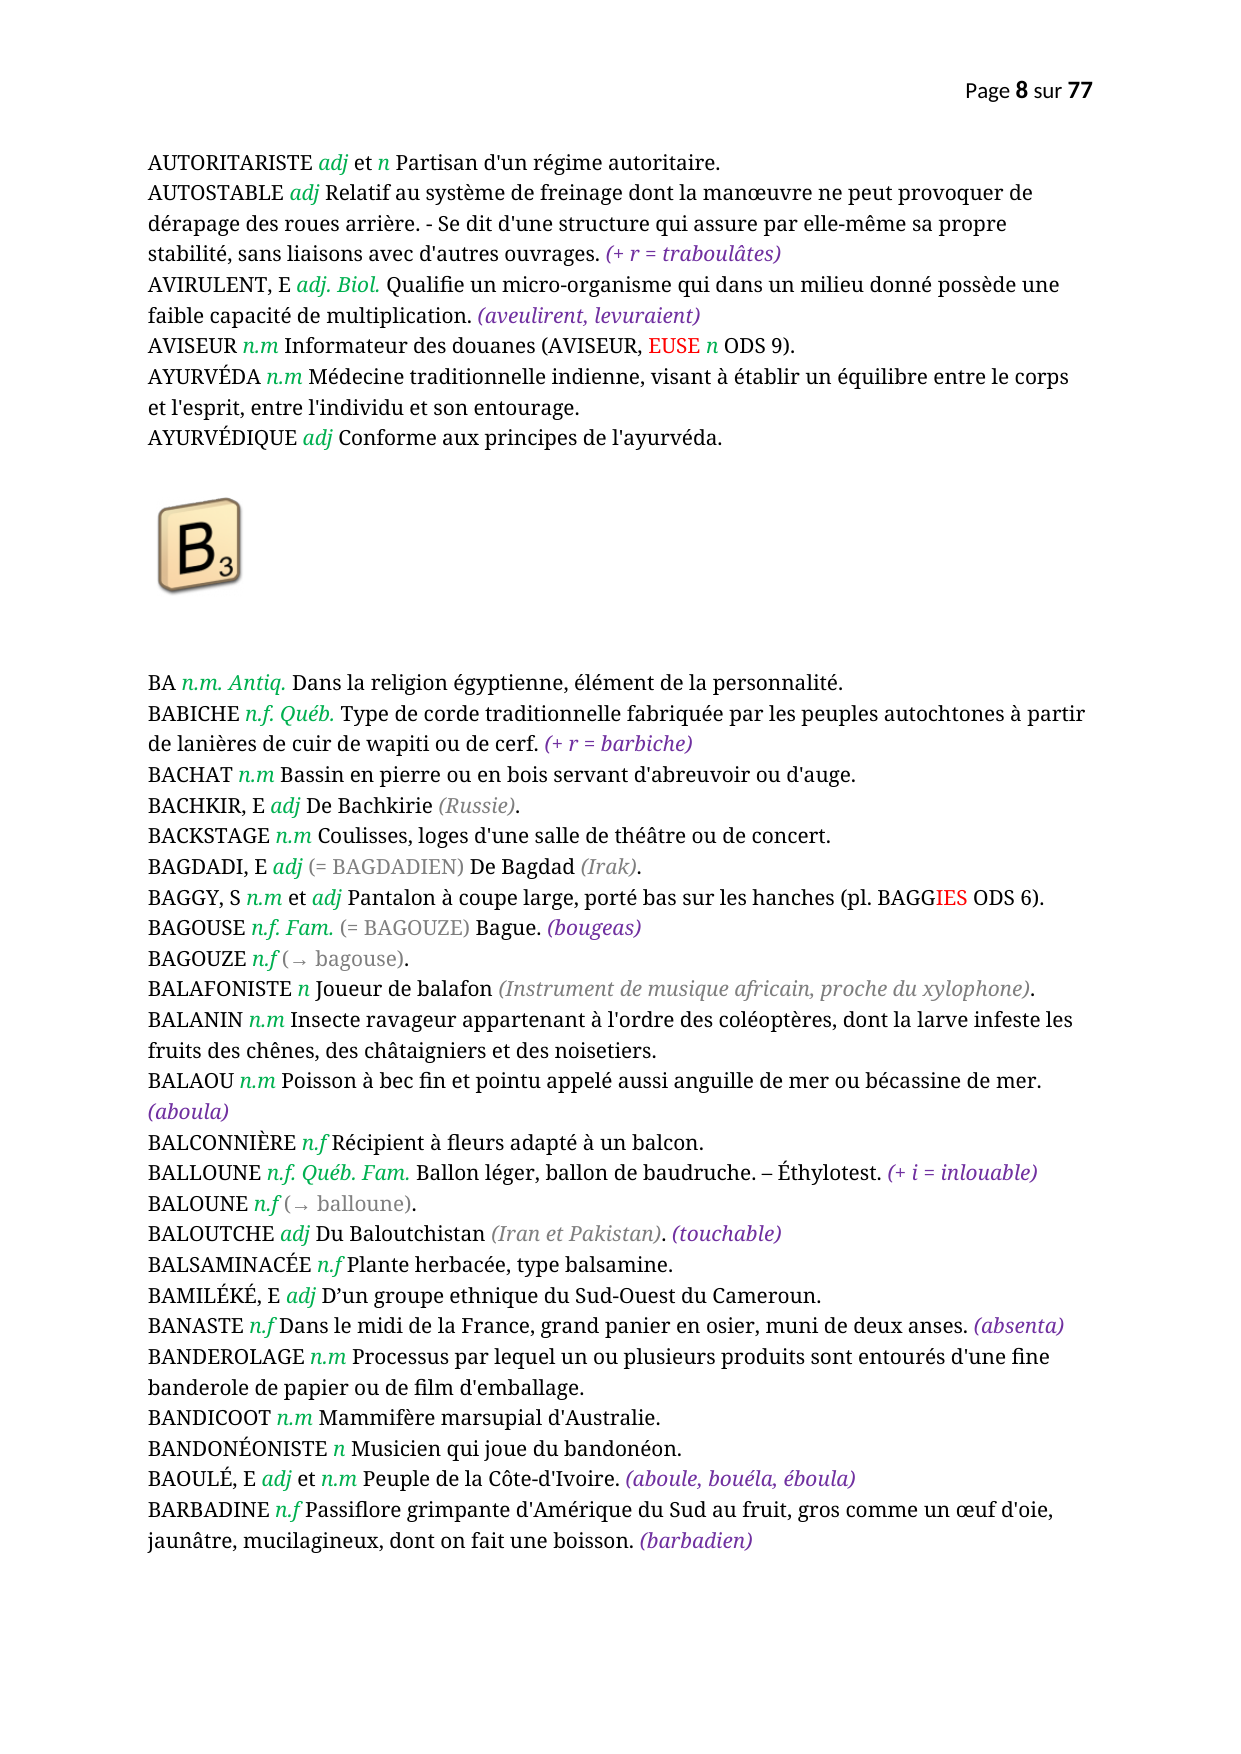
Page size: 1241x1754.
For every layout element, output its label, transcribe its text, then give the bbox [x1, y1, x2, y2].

text BANDICOOT n.m Mammifère marsupial d'Australie. [148, 1403, 1093, 1432]
text BABICHE n.f. Québ. Type de corde traditionnelle fabriquée par les peuples autochtones à partir de lanières de cuir de wapiti ou de cerf. (+ r = barbiche) [148, 699, 1093, 758]
picture [147, 494, 253, 600]
text BALAOU n.m Poisson à bec fin et pointu appelé aussi anguille de mer ou bécassine de mer. (aboula) [148, 1066, 1093, 1125]
text BACHKIR, E adj De Bachkirie (Russie). [148, 791, 1093, 819]
text BACKSTAGE n.m Coulisses, loges d'une salle de théâtre ou de concert. [148, 821, 1093, 850]
text BALCONNIÈRE n.f Récipient à fleurs adapté à un balcon. [148, 1128, 1093, 1156]
text BA n.m. Antiq. Dans la religion égyptienne, élément de la personnalité. [148, 668, 1093, 697]
text BALAFONISTE n Joueur de balafon (Instrument de musique africain, proche du xylophone). [148, 974, 1093, 1003]
text BALSAMINACÉE n.f Plante herbacée, type balsamine. [148, 1250, 1093, 1278]
text BAGGY, S n.m et adj Pantalon à coupe large, porté bas sur les hanches (pl. BAGGIES ODS 6). [148, 883, 1093, 911]
text BAGDADI, E adj (= BAGDADIEN) De Bagdad (Irak). [148, 852, 1093, 880]
text BANDEROLAGE n.m Processus par lequel un ou plusieurs produits sont entourés d'une fine banderole de papier ou de film d'emballage. [148, 1342, 1093, 1401]
text AUTORITARISTE adj et n Partisan d'un régime autoritaire. [148, 148, 1093, 176]
text BALOUTCHE adj Du Baloutchistan (Iran et Pakistan). (touchable) [148, 1219, 1093, 1248]
text BALLOUNE n.f. Québ. Fam. Ballon léger, ballon de baudruche. – Éthylotest. (+ i = inlouable) [148, 1158, 1093, 1187]
text BACHAT n.m Bassin en pierre ou en bois servant d'abreuvoir ou d'auge. [148, 760, 1093, 788]
text BALOUNE n.f (→ balloune). [148, 1189, 1093, 1217]
text AUTOSTABLE adj Relatif au système de freinage dont la manœuvre ne peut provoquer de dérapage des roues arrière. - Se dit d'une structure qui assure par elle-même sa propre stabilité, sans liaisons avec d'autres ouvrages. (+ r = traboulâtes) [148, 178, 1093, 268]
text AVIRULENT, E adj. Biol. Qualifie un micro-organisme qui dans un milieu donné possède une faible capacité de multiplication. (aveulirent, levuraient) [148, 270, 1093, 329]
text AYURVÉDA n.m Médecine traditionnelle indienne, visant à établir un équilibre entre le corps et l'esprit, entre l'individu et son entourage. [148, 362, 1093, 421]
text BARBADINE n.f Passiflore grimpante d'Amérique du Sud au fruit, gros comme un œuf d'oie, jaunâtre, mucilagineux, dont on fait une boisson. (barbadien) [148, 1495, 1093, 1554]
text BANASTE n.f Dans le midi de la France, grand panier en osier, muni de deux anses. (absenta) [148, 1311, 1093, 1340]
text BALANIN n.m Insecte ravageur appartenant à l'ordre des coléoptères, dont la larve infeste les fruits des chênes, des châtaigniers et des noisetiers. [148, 1005, 1093, 1064]
text BAGOUSE n.f. Fam. (= BAGOUZE) Bague. (bougeas) [148, 913, 1093, 942]
text BANDONÉONISTE n Musicien qui joue du bandonéon. [148, 1434, 1093, 1462]
text BAOULÉ, E adj et n.m Peuple de la Côte-d'Ivoire. (aboule, bouéla, éboula) [148, 1464, 1093, 1493]
text AYURVÉDIQUE adj Conforme aux principes de l'ayurvéda. [148, 423, 1093, 452]
text AVISEUR n.m Informateur des douanes (AVISEUR, EUSE n ODS 9). [148, 331, 1093, 360]
text BAGOUZE n.f (→ bagouse). [148, 944, 1093, 972]
text BAMILÉKÉ, E adj D’un groupe ethnique du Sud-Ouest du Cameroun. [148, 1281, 1093, 1309]
